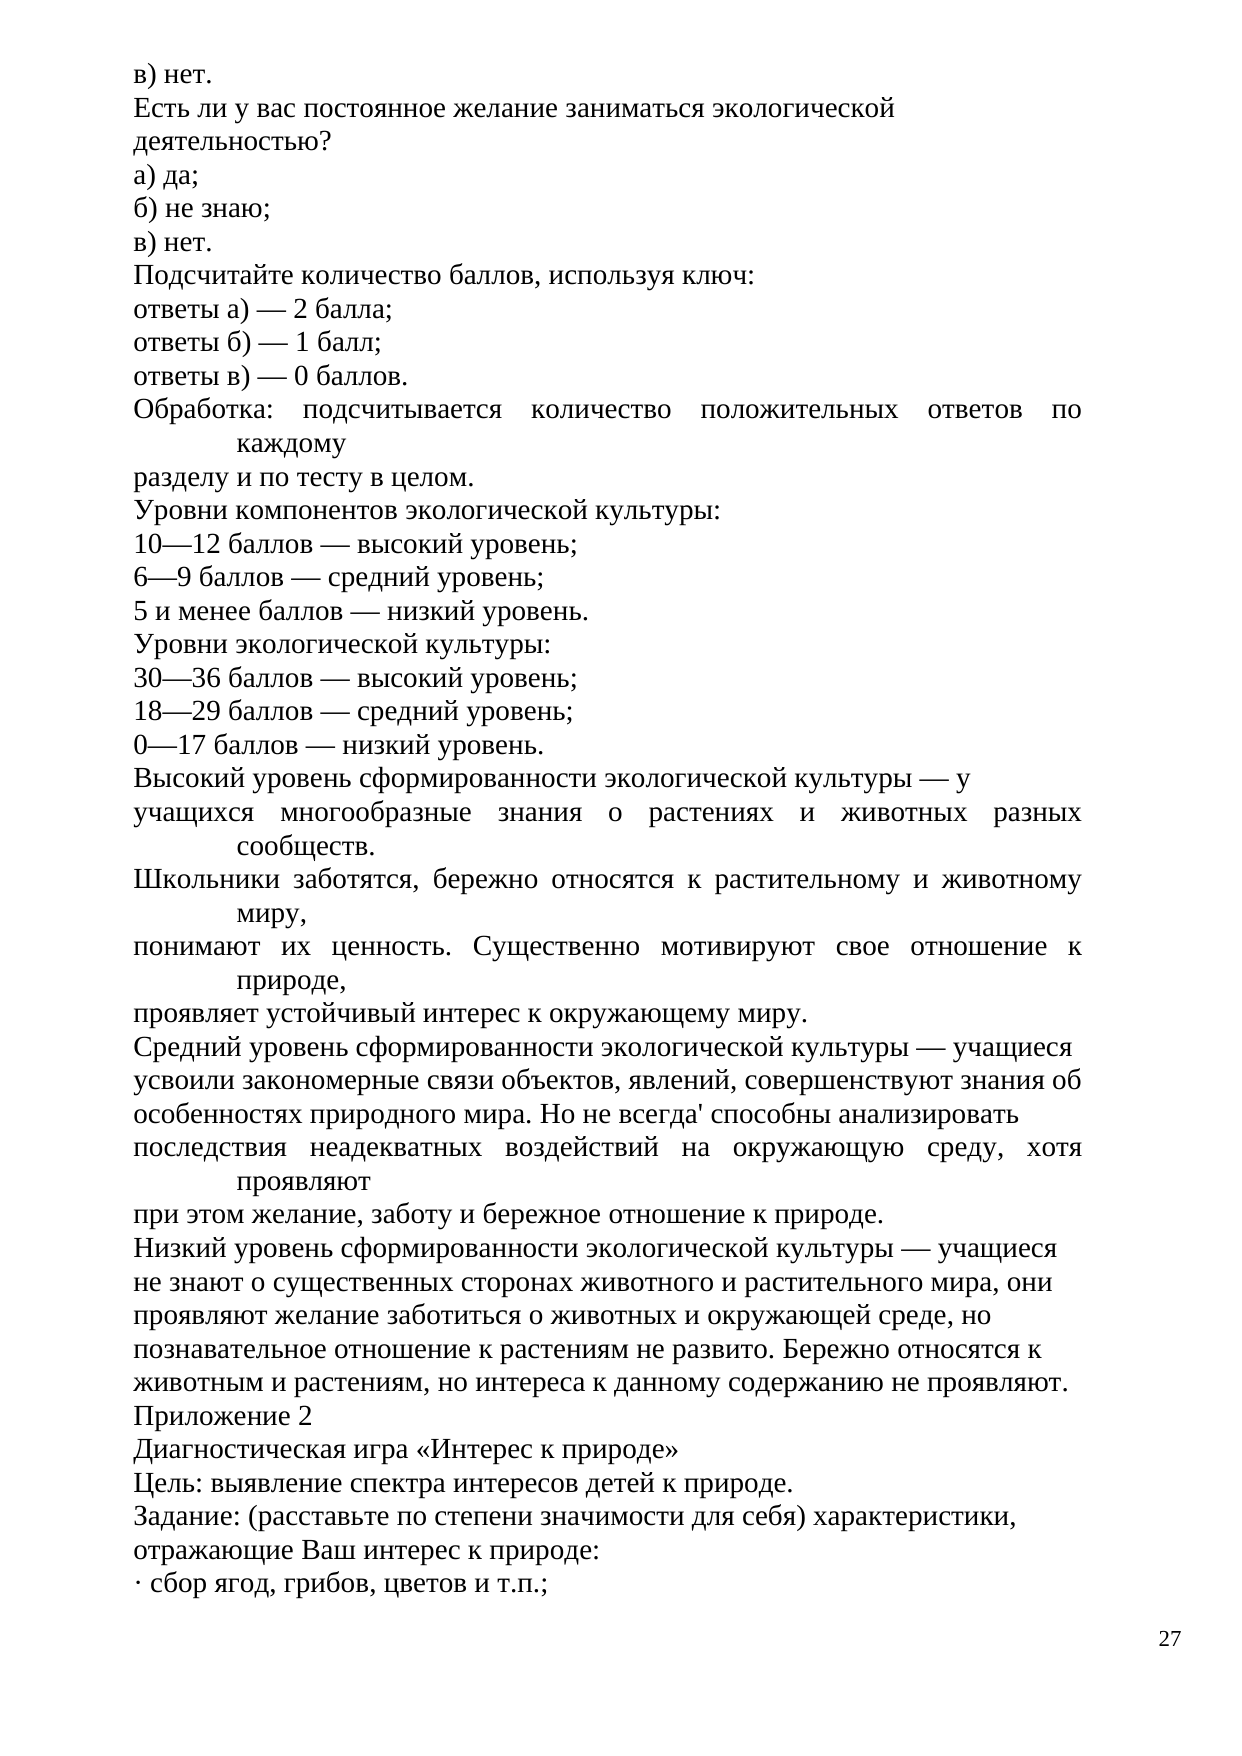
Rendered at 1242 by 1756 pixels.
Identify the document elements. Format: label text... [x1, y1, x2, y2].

text Школьники заботятся, бережно относятся к растительному и животному миру, [133, 861, 1083, 928]
text деятельностью? [133, 123, 1083, 157]
text 0—17 баллов — низкий уровень. [133, 727, 1083, 761]
text понимают их ценность. Существенно мотивируют свое отношение к природе, [133, 928, 1083, 995]
text 10—12 баллов — высокий уровень; [133, 526, 1083, 559]
text проявляют желание заботиться о животных и окружающей среде, но [133, 1297, 1083, 1331]
text Задание: (расставьте по степени значимости для себя) характеристики, [133, 1498, 1083, 1532]
text Есть ли у вас постоянное желание заниматься экологической [133, 90, 1083, 123]
text в) нет. [133, 224, 1083, 257]
text Низкий уровень сформированности экологической культуры — учащиеся [133, 1230, 1083, 1264]
text ответы а) — 2 балла; [133, 291, 1083, 324]
text · сбор ягод, грибов, цветов и т.п.; [133, 1566, 1083, 1599]
text ответы б) — 1 балл; [133, 324, 1083, 358]
text Уровни компонентов экологической культуры: [133, 492, 1083, 526]
text Диагностическая игра «Интерес к природе» [133, 1431, 1083, 1465]
text особенностях природного мира. Но не всегда' способны анализировать [133, 1096, 1083, 1129]
text разделу и по тесту в целом. [133, 459, 1083, 492]
text Средний уровень сформированности экологической культуры — учащиеся [133, 1029, 1083, 1062]
text животным и растениям, но интереса к данному содержанию не проявляют. [133, 1364, 1083, 1398]
text усвоили закономерные связи объектов, явлений, совершенствуют знания об [133, 1062, 1083, 1096]
text при этом желание, заботу и бережное отношение к природе. [133, 1197, 1083, 1230]
text в) нет. [133, 56, 1083, 90]
text не знают о существенных сторонах животного и растительного мира, они [133, 1264, 1083, 1297]
text Уровни экологической культуры: [133, 626, 1083, 660]
text Приложение 2 [133, 1398, 1083, 1431]
text Подсчитайте количество баллов, используя ключ: [133, 257, 1083, 291]
text ответы в) — 0 баллов. [133, 358, 1083, 392]
text 30—36 баллов — высокий уровень; [133, 660, 1083, 693]
text б) не знаю; [133, 190, 1083, 224]
text 6—9 баллов — средний уровень; [133, 559, 1083, 593]
text 18—29 баллов — средний уровень; [133, 693, 1083, 727]
text 5 и менее баллов — низкий уровень. [133, 593, 1083, 626]
text отражающие Ваш интерес к природе: [133, 1532, 1083, 1566]
text Высокий уровень сформированности экологической культуры — у [133, 761, 1083, 794]
text последствия неадекватных воздействий на окружающую среду, хотя проявляют [133, 1129, 1083, 1197]
text Обработка: подсчитывается количество положительных ответов по каждому [133, 392, 1083, 459]
text учащихся многообразные знания о растениях и животных разных сообществ. [133, 794, 1083, 861]
text Цель: выявление спектра интересов детей к природе. [133, 1465, 1083, 1498]
text а) да; [133, 157, 1083, 190]
text проявляет устойчивый интерес к окружающему миру. [133, 995, 1083, 1029]
text познавательное отношение к растениям не развито. Бережно относятся к [133, 1331, 1083, 1364]
